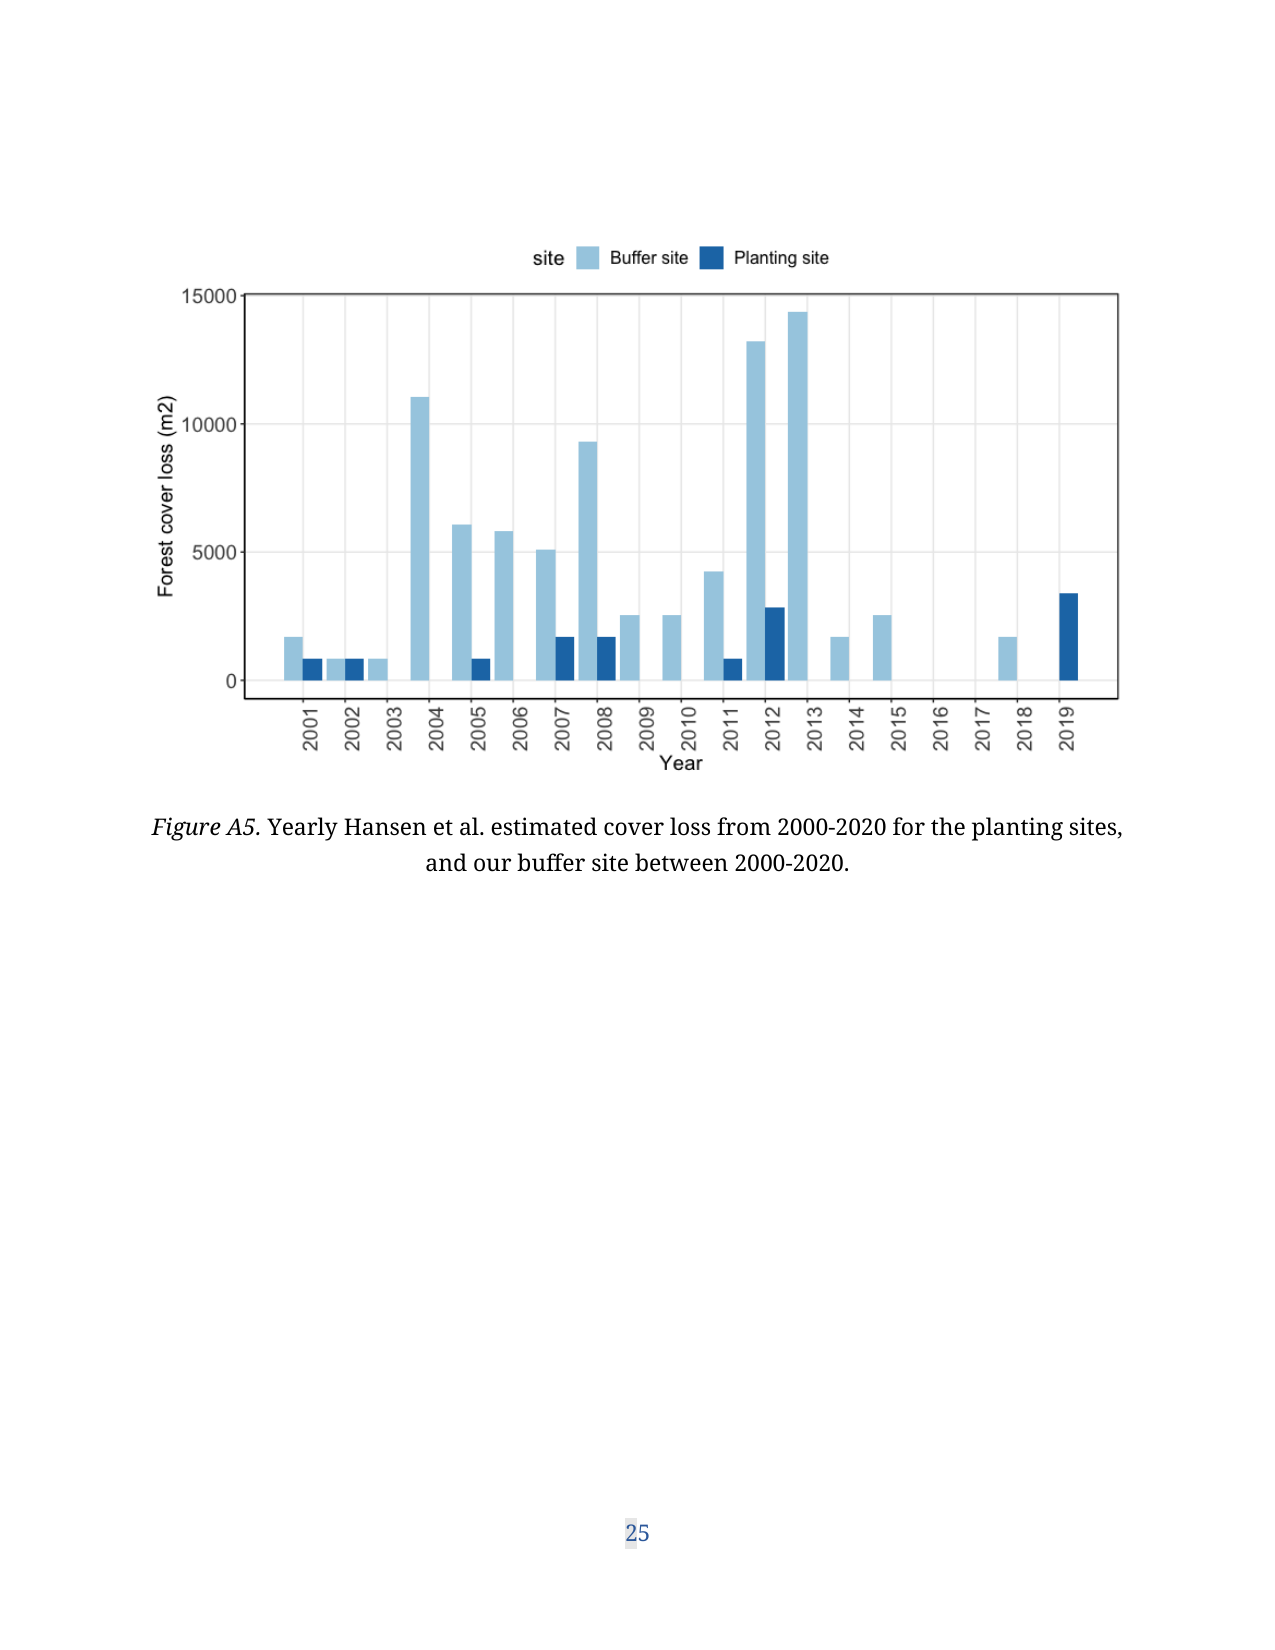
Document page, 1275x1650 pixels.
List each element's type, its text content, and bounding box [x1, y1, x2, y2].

text Figure A5. Yearly Hansen et al. estimated cover loss from 2000-2020 for the planting sites, and our buffer site between 2000-2020. [150, 811, 1125, 878]
picture [150, 230, 1125, 782]
